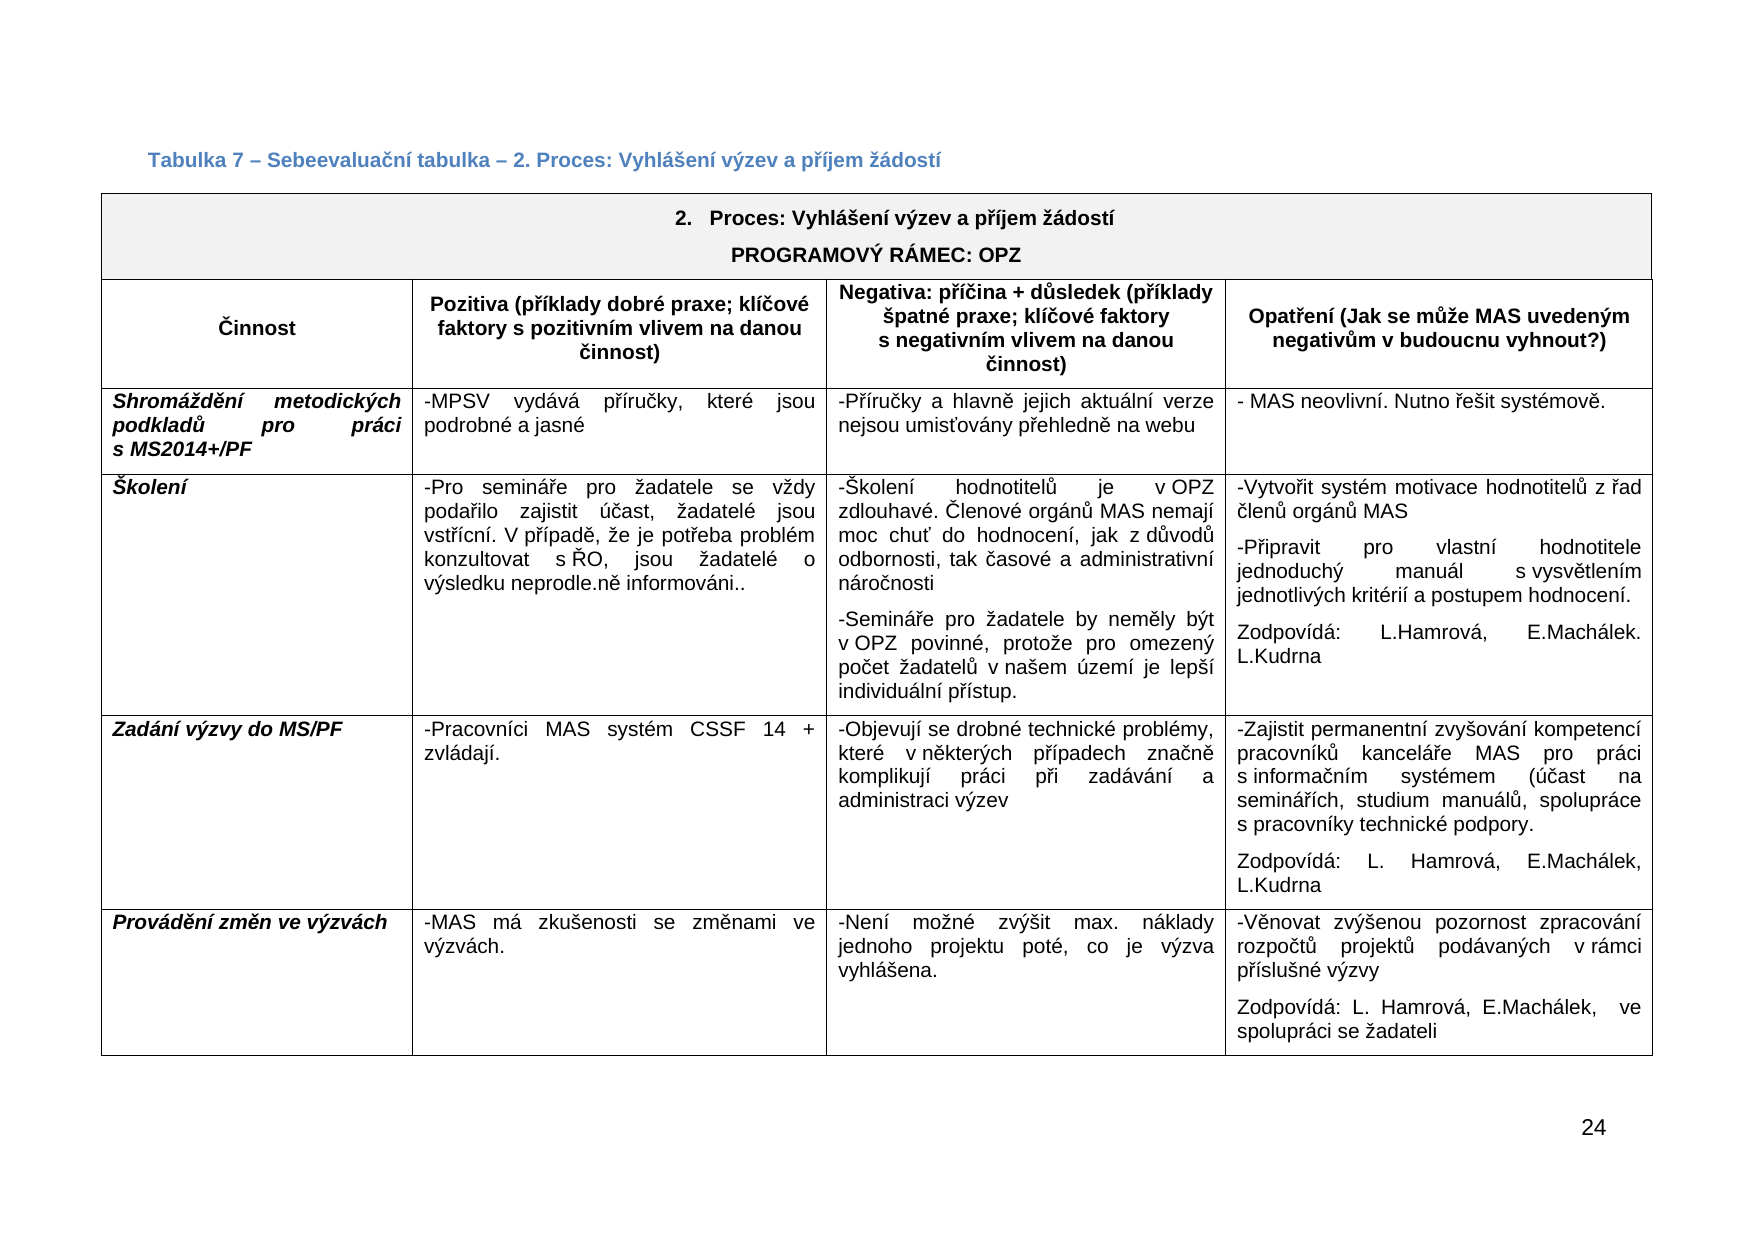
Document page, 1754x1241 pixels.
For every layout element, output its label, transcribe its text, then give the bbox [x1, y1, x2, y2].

table_cell -Příručky a hlavně jejich aktuální verze nejsou umisťovány přehledně na webu [827, 389, 1225, 474]
table_cell -Vytvořit systém motivace hodnotitelů z řad členů orgánů MAS -Připravit pro vlastní hodnotitele jednoduchý manuál s vysvětlením jednotlivých kritérií a postupem hodnocení. Zodpovídá: L.Hamrová, E.Machálek. L.Kudrna [1226, 475, 1652, 715]
table_cell -Pro semináře pro žadatele se vždy podařilo zajistit účast, žadatelé jsou vstřícní. V případě, že je potřeba problém konzultovat s ŘO, jsou žadatelé o výsledku neprodle.ně informováni.. [413, 475, 826, 715]
table_cell Zadání výzvy do MS/PF [102, 716, 412, 909]
table_cell Pozitiva (příklady dobré praxe; klíčové faktory s pozitivním vlivem na danou činnost) [413, 280, 826, 388]
table_cell Provádění změn ve výzvách [102, 910, 412, 1055]
table_cell -Objevují se drobné technické problémy, které v některých případech značně komplikují práci při zadávání a administraci výzev [827, 716, 1225, 909]
table_cell - MAS neovlivní. Nutno řešit systémově. [1226, 389, 1652, 474]
table_cell Shromáždění metodických podkladů pro práci s MS2014+/PF [102, 389, 412, 474]
table_cell -Pracovníci MAS systém CSSF 14 + zvládají. [413, 716, 826, 909]
table_cell -MAS má zkušenosti se změnami ve výzvách. [413, 910, 826, 1055]
table_cell -Zajistit permanentní zvyšování kompetencí pracovníků kanceláře MAS pro práci s informačním systémem (účast na seminářích, studium manuálů, spolupráce s pracovníky technické podpory. Zodpovídá: L. Hamrová, E.Machálek, L.Kudrna [1226, 716, 1652, 909]
table_cell -Školení hodnotitelů je v OPZ zdlouhavé. Členové orgánů MAS nemají moc chuť do hodnocení, jak z důvodů odbornosti, tak časové a administrativní náročnosti -Semináře pro žadatele by neměly být v OPZ povinné, protože pro omezený počet žadatelů v našem území je lepší individuální přístup. [827, 475, 1225, 715]
table_cell -MPSV vydává příručky, které jsou podrobné a jasné [413, 389, 826, 474]
text Tabulka 7 – Sebeevaluační tabulka – 2. Proces: Vyhlášení výzev a příjem žádostí [148, 148, 1606, 172]
table_cell Školení [102, 475, 412, 715]
table_cell Opatření (Jak se může MAS uvedeným negativům v budoucnu vyhnout?) [1226, 280, 1652, 388]
table_header 2. Proces: Vyhlášení výzev a příjem žádostí PROGRAMOVÝ RÁMEC: OPZ [102, 194, 1651, 279]
table_cell Činnost [102, 280, 412, 388]
table_cell -Není možné zvýšit max. náklady jednoho projektu poté, co je výzva vyhlášena. [827, 910, 1225, 1055]
table_cell -Věnovat zvýšenou pozornost zpracování rozpočtů projektů podávaných v rámci příslušné výzvy Zodpovídá: L. Hamrová, E.Machálek, ve spolupráci se žadateli [1226, 910, 1652, 1055]
table_cell Negativa: příčina + důsledek (příklady špatné praxe; klíčové faktory s negativním vlivem na danou činnost) [827, 280, 1225, 388]
